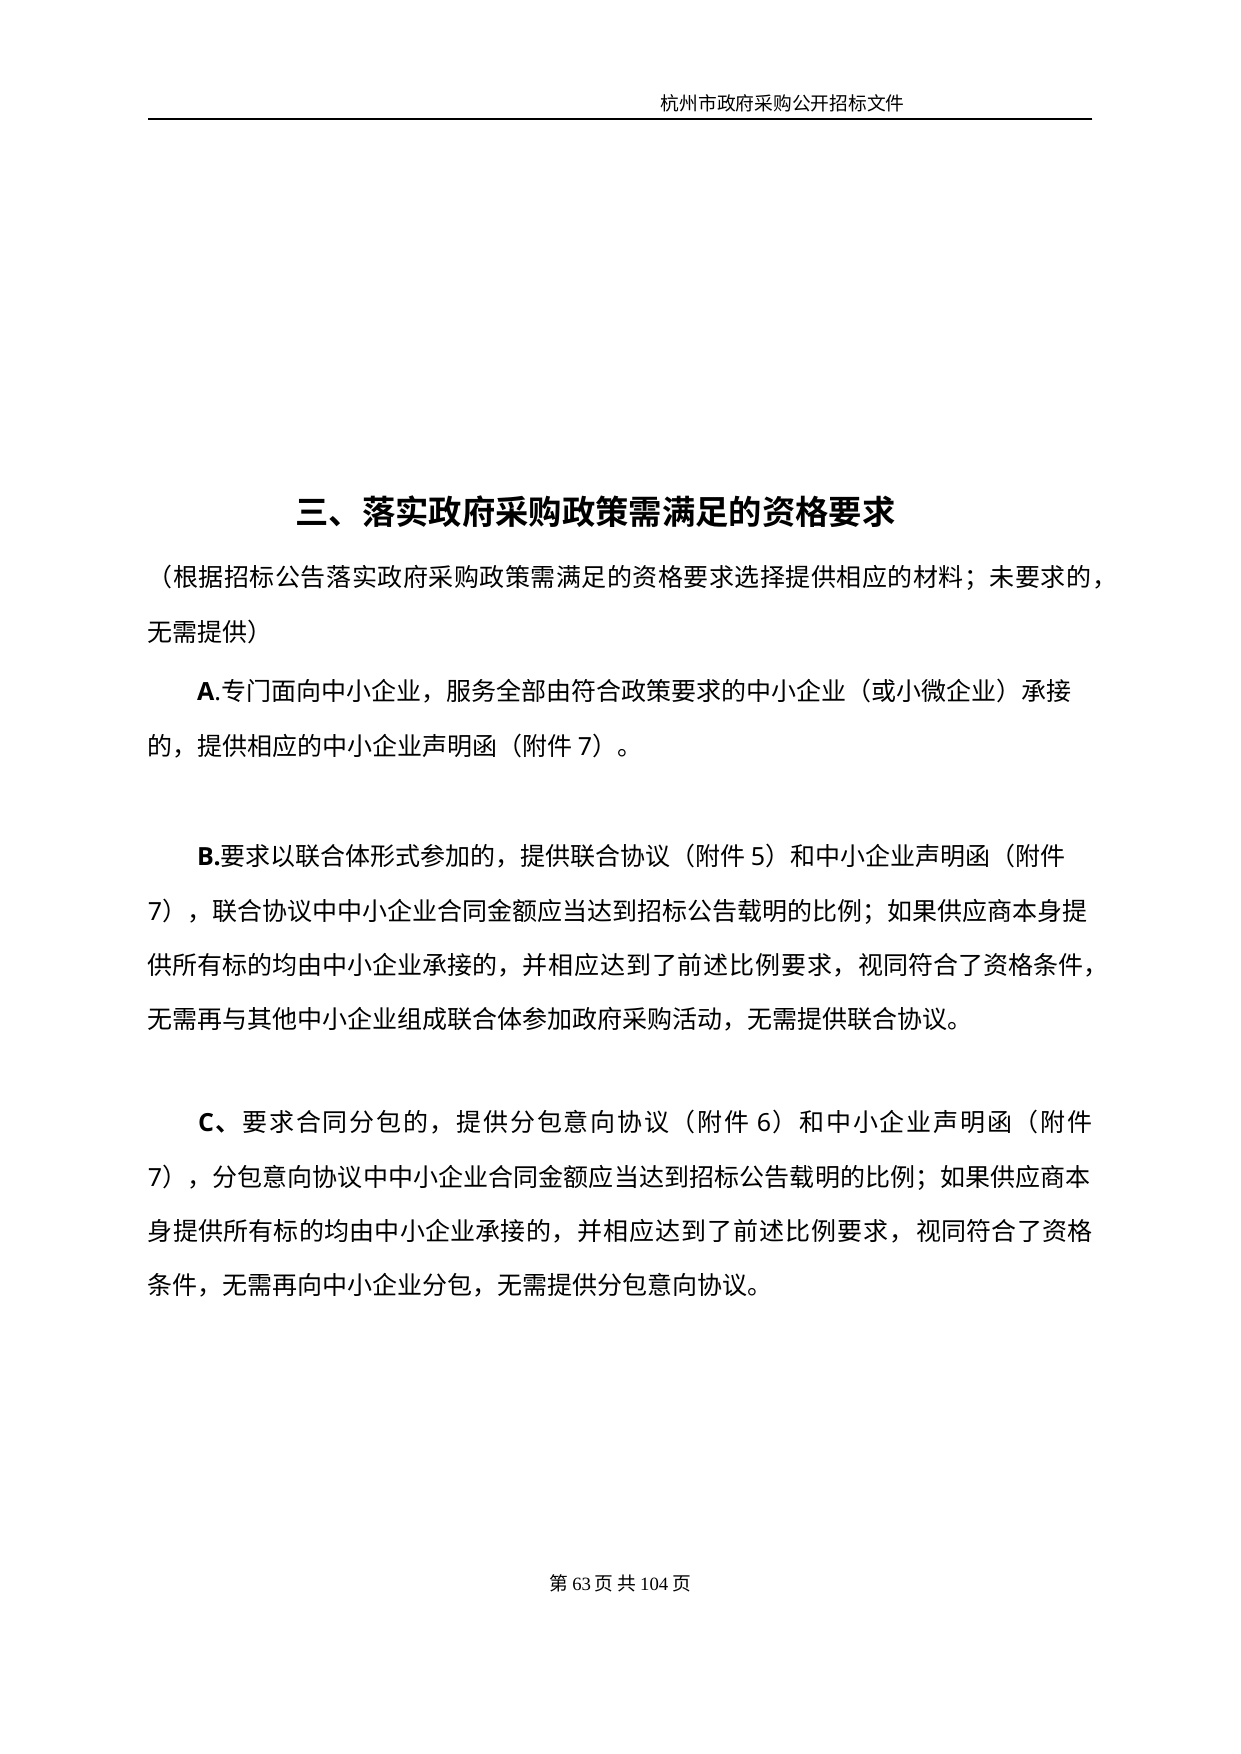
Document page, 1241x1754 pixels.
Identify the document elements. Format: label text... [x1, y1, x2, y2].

text C、要求合同分包的，提供分包意向协议（附件6）和中小企业声明函（附件7），分包意向协议中中小企业合同金额应当达到招标公告载明的比例；如果供应商本身提供所有标的均由中小企业承接的，并相应达到了前述比例要求，视同符合了资格条件，无需再向中小企业分包，无需提供分包意向协议。 [148, 1103, 1092, 1302]
text B.要求以联合体形式参加的，提供联合协议（附件5）和中小企业声明函（附件7），联合协议中中小企业合同金额应当达到招标公告载明的比例；如果供应商本身提供所有标的均由中小企业承接的，并相应达到了前述比例要求，视同符合了资格条件，无需再与其他中小企业组成联合体参加政府采购活动，无需提供联合协议。 [148, 837, 1092, 1036]
text （根据招标公告落实政府采购政策需满足的资格要求选择提供相应的材料；未要求的，无需提供） [148, 558, 1092, 648]
text 三、落实政府采购政策需满足的资格要求 [148, 486, 1042, 534]
text A.专门面向中小企业，服务全部由符合政策要求的中小企业（或小微企业）承接的，提供相应的中小企业声明函（附件7）。 [148, 672, 1092, 762]
